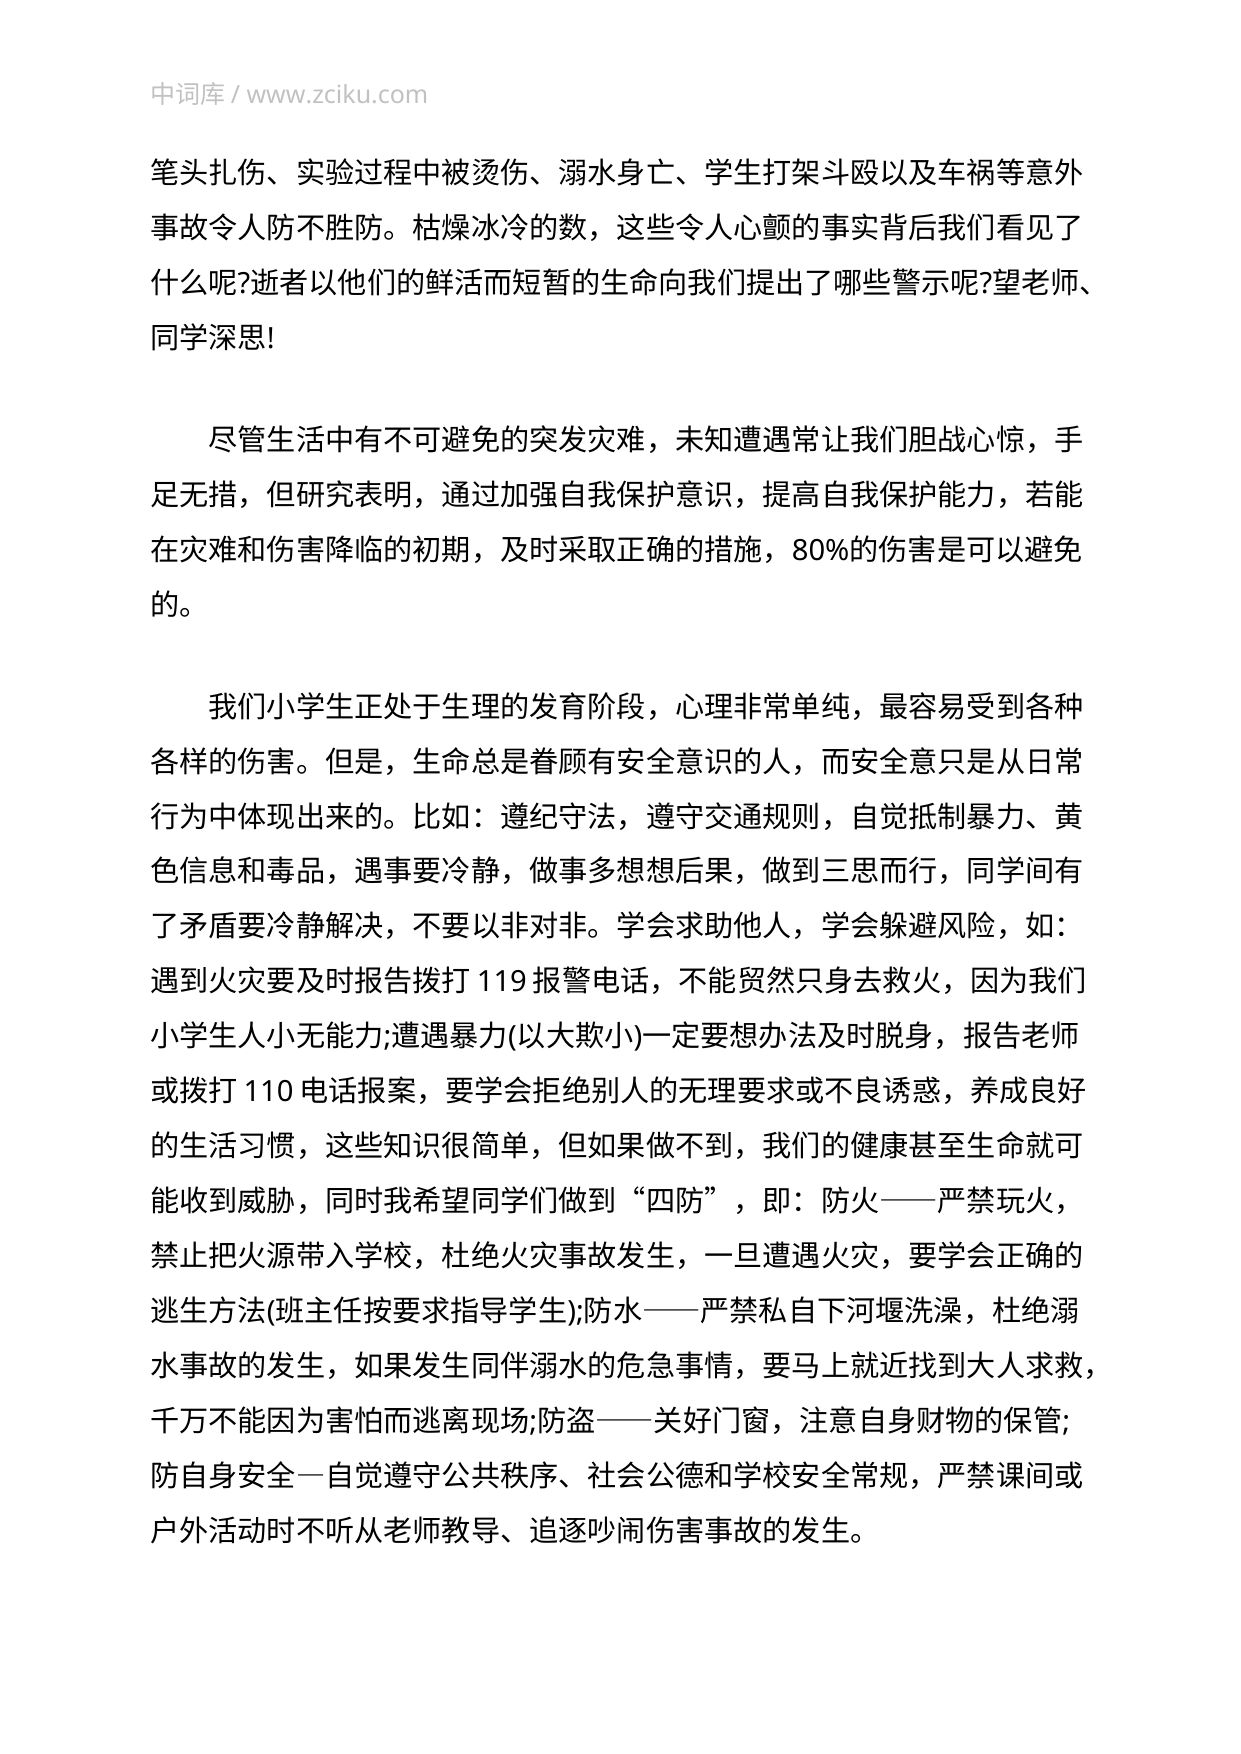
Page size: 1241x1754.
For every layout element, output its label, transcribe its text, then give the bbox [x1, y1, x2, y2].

text 我们小学生正处于生理的发育阶段，心理非常单纯，最容易受到各种各样的伤害。但是，生命总是眷顾有安全意识的人，而安全意只是从日常行为中体现出来的。比如：遵纪守法，遵守交通规则，自觉抵制暴力、黄色信息和毒品，遇事要冷静，做事多想想后果，做到三思而行，同学间有了矛盾要冷静解决，不要以非对非。学会求助他人，学会躲避风险，如：遇到火灾要及时报告拨打119报警电话，不能贸然只身去救火，因为我们小学生人小无能力;遭遇暴力(以大欺小)一定要想办法及时脱身，报告老师或拨打110电话报案，要学会拒绝别人的无理要求或不良诱惑，养成良好的生活习惯，这些知识很简单，但如果做不到，我们的健康甚至生命就可能收到威胁，同时我希望同学们做到“四防”，即：防火——严禁玩火，禁止把火源带入学校，杜绝火灾事故发生，一旦遭遇火灾，要学会正确的逃生方法(班主任按要求指导学生);防水——严禁私自下河堰洗澡，杜绝溺水事故的发生，如果发生同伴溺水的危急事情，要马上就近找到大人求救，千万不能因为害怕而逃离现场;防盗——关好门窗，注意自身财物的保管;防自身安全—自觉遵守公共秩序、社会公德和学校安全常规，严禁课间或户外活动时不听从老师教导、追逐吵闹伤害事故的发生。 [150, 683, 1090, 1549]
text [150, 150, 1090, 357]
text 尽管生活中有不可避免的突发灾难，未知遭遇常让我们胆战心惊，手足无措，但研究表明，通过加强自我保护意识，提高自我保护能力，若能在灾难和伤害降临的初期，及时采取正确的措施，80%的伤害是可以避免的。 [150, 417, 1090, 624]
